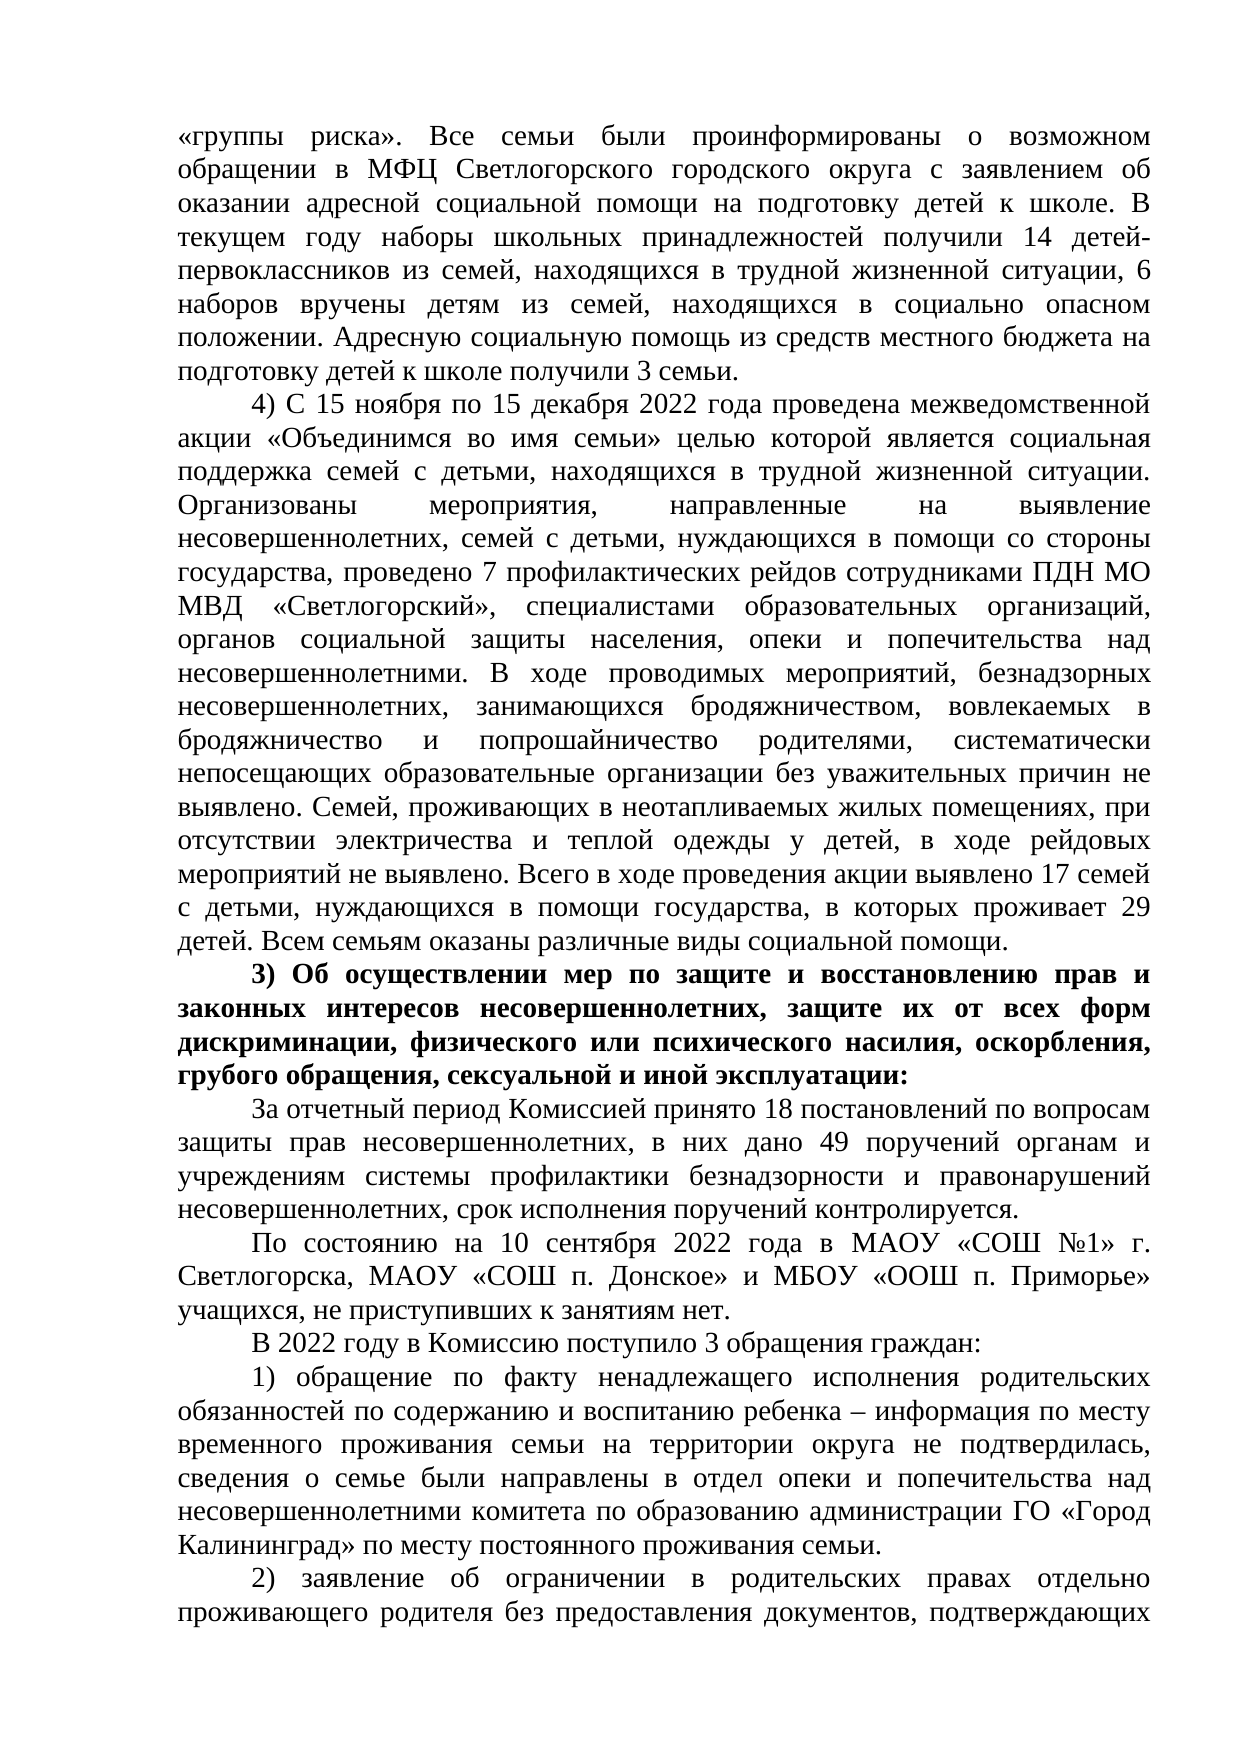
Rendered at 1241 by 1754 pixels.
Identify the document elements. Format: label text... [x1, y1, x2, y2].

text 4) С 15 ноября по 15 декабря 2022 года проведена межведомственной акции «Объединимся во имя семьи» целью которой является социальная поддержка семей с детьми, находящихся в трудной жизненной ситуации. Организованы мероприятия, направленные на выявление несовершеннолетних, семей с детьми, нуждающихся в помощи со стороны государства, проведено 7 профилактических рейдов сотрудниками ПДН МО МВД «Светлогорский», специалистами образовательных организаций, органов социальной защиты населения, опеки и попечительства над несовершеннолетними. В ходе проводимых мероприятий, безнадзорных несовершеннолетних, занимающихся бродяжничеством, вовлекаемых в бродяжничество и попрошайничество родителями, систематически непосещающих образовательные организации без уважительных причин не выявлено. Семей, проживающих в неотапливаемых жилых помещениях, при отсутствии электричества и теплой одежды у детей, в ходе рейдовых мероприятий не выявлено. Всего в ходе проведения акции выявлено 17 семей с детьми, нуждающихся в помощи государства, в которых проживает 29 детей. Всем семьям оказаны различные виды социальной помощи. [177, 386, 1152, 957]
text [177, 1560, 1152, 1627]
text В 2022 году в Комиссию поступило 3 обращения граждан: [177, 1326, 1152, 1359]
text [177, 118, 1152, 386]
text 1) обращение по факту ненадлежащего исполнения родительских обязанностей по содержанию и воспитанию ребенка – информация по месту временного проживания семьи на территории округа не подтвердилась, сведения о семье были направлены в отдел опеки и попечительства над несовершеннолетними комитета по образованию администрации ГО «Город Калининград» по месту постоянного проживания семьи. [177, 1359, 1152, 1560]
text 3) Об осуществлении мер по защите и восстановлению прав и законных интересов несовершеннолетних, защите их от всех форм дискриминации, физического или психического насилия, оскорбления, грубого обращения, сексуальной и иной эксплуатации: [177, 957, 1152, 1091]
text За отчетный период Комиссией принято 18 постановлений по вопросам защиты прав несовершеннолетних, в них дано 49 поручений органам и учреждениям системы профилактики безнадзорности и правонарушений несовершеннолетних, срок исполнения поручений контролируется. [177, 1091, 1152, 1225]
text По состоянию на 10 сентября 2022 года в МАОУ «СОШ №1» г. Светлогорска, МАОУ «СОШ п. Донское» и МБОУ «ООШ п. Приморье» учащихся, не приступивших к занятиям нет. [177, 1225, 1152, 1326]
